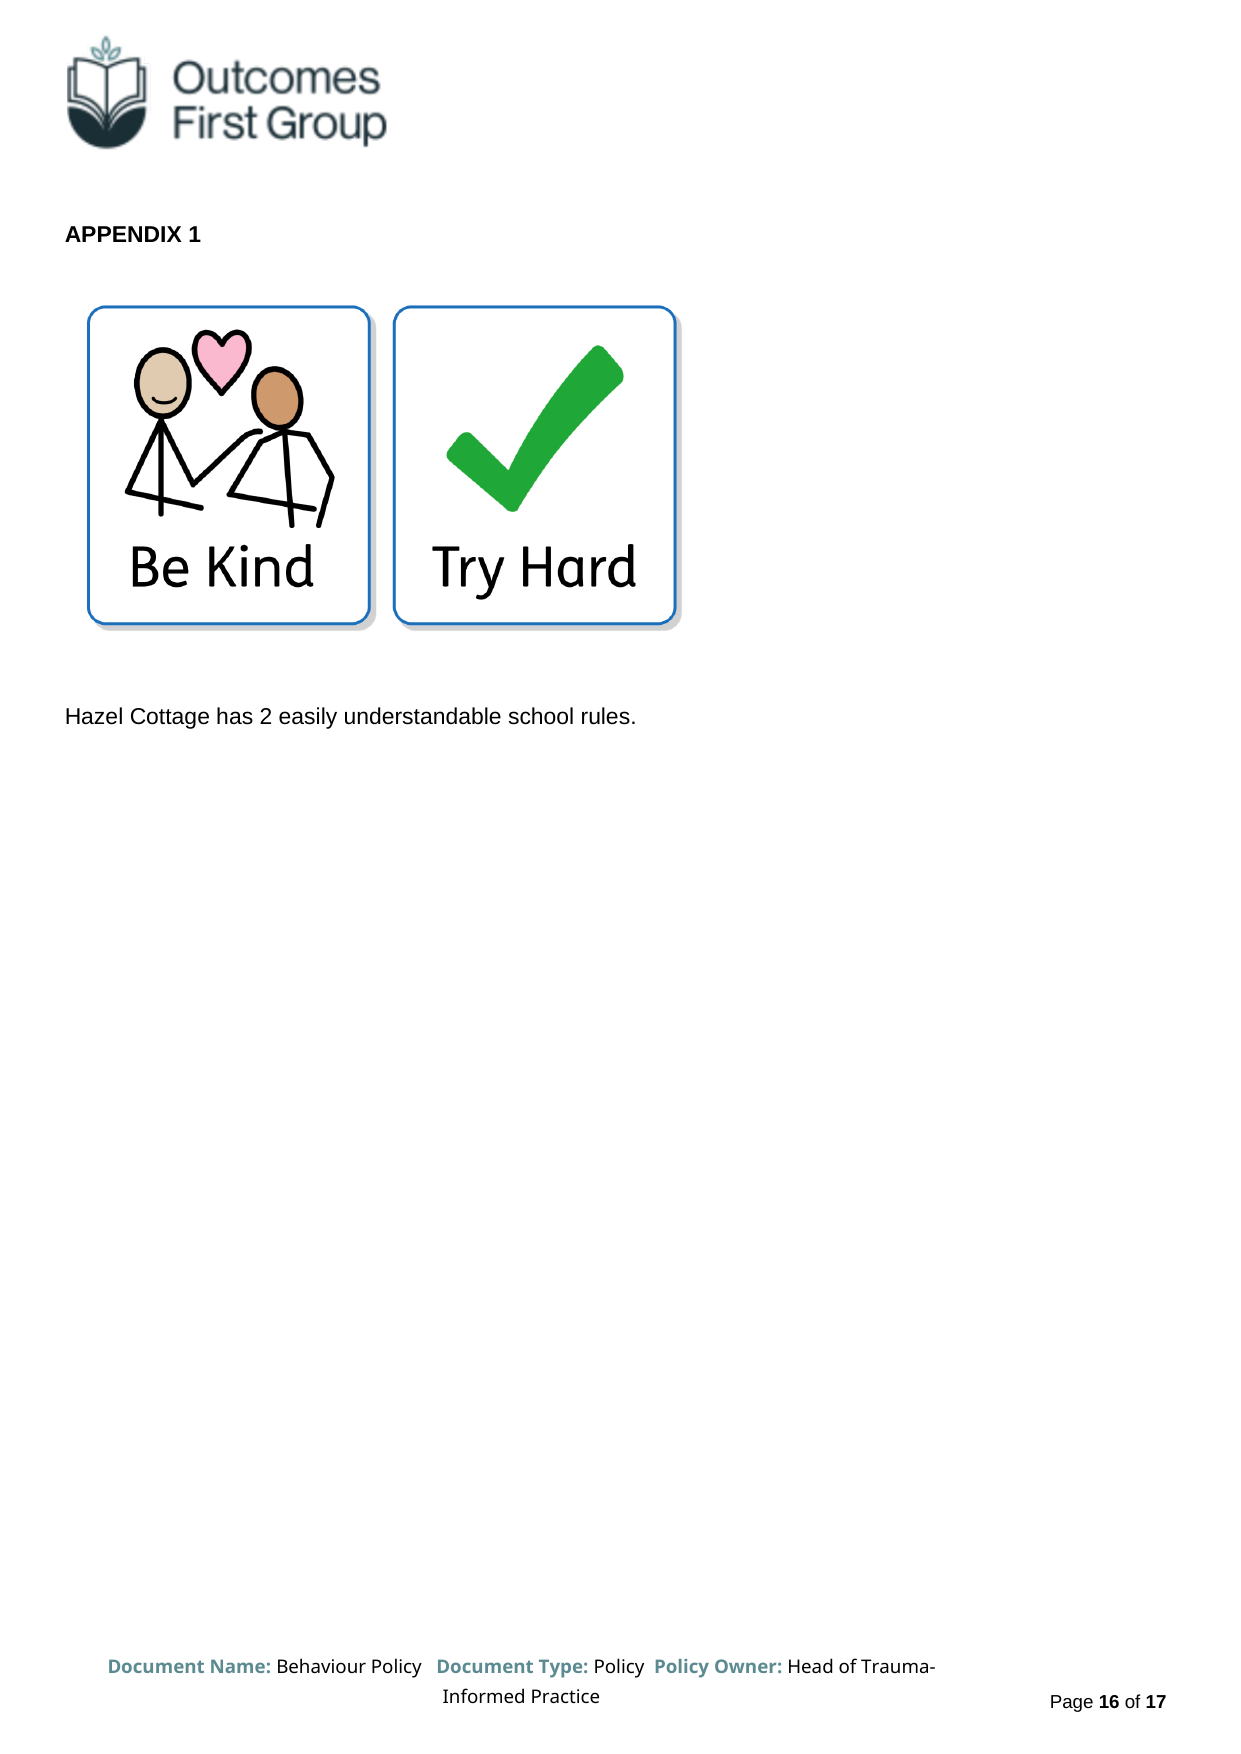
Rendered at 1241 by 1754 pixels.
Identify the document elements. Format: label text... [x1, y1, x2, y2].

picture [64, 278, 696, 651]
picture [66, 33, 387, 151]
text Hazel Cottage has 2 easily understandable school rules. [64, 703, 1166, 729]
subtitle APPENDIX 1 [64, 221, 1166, 247]
